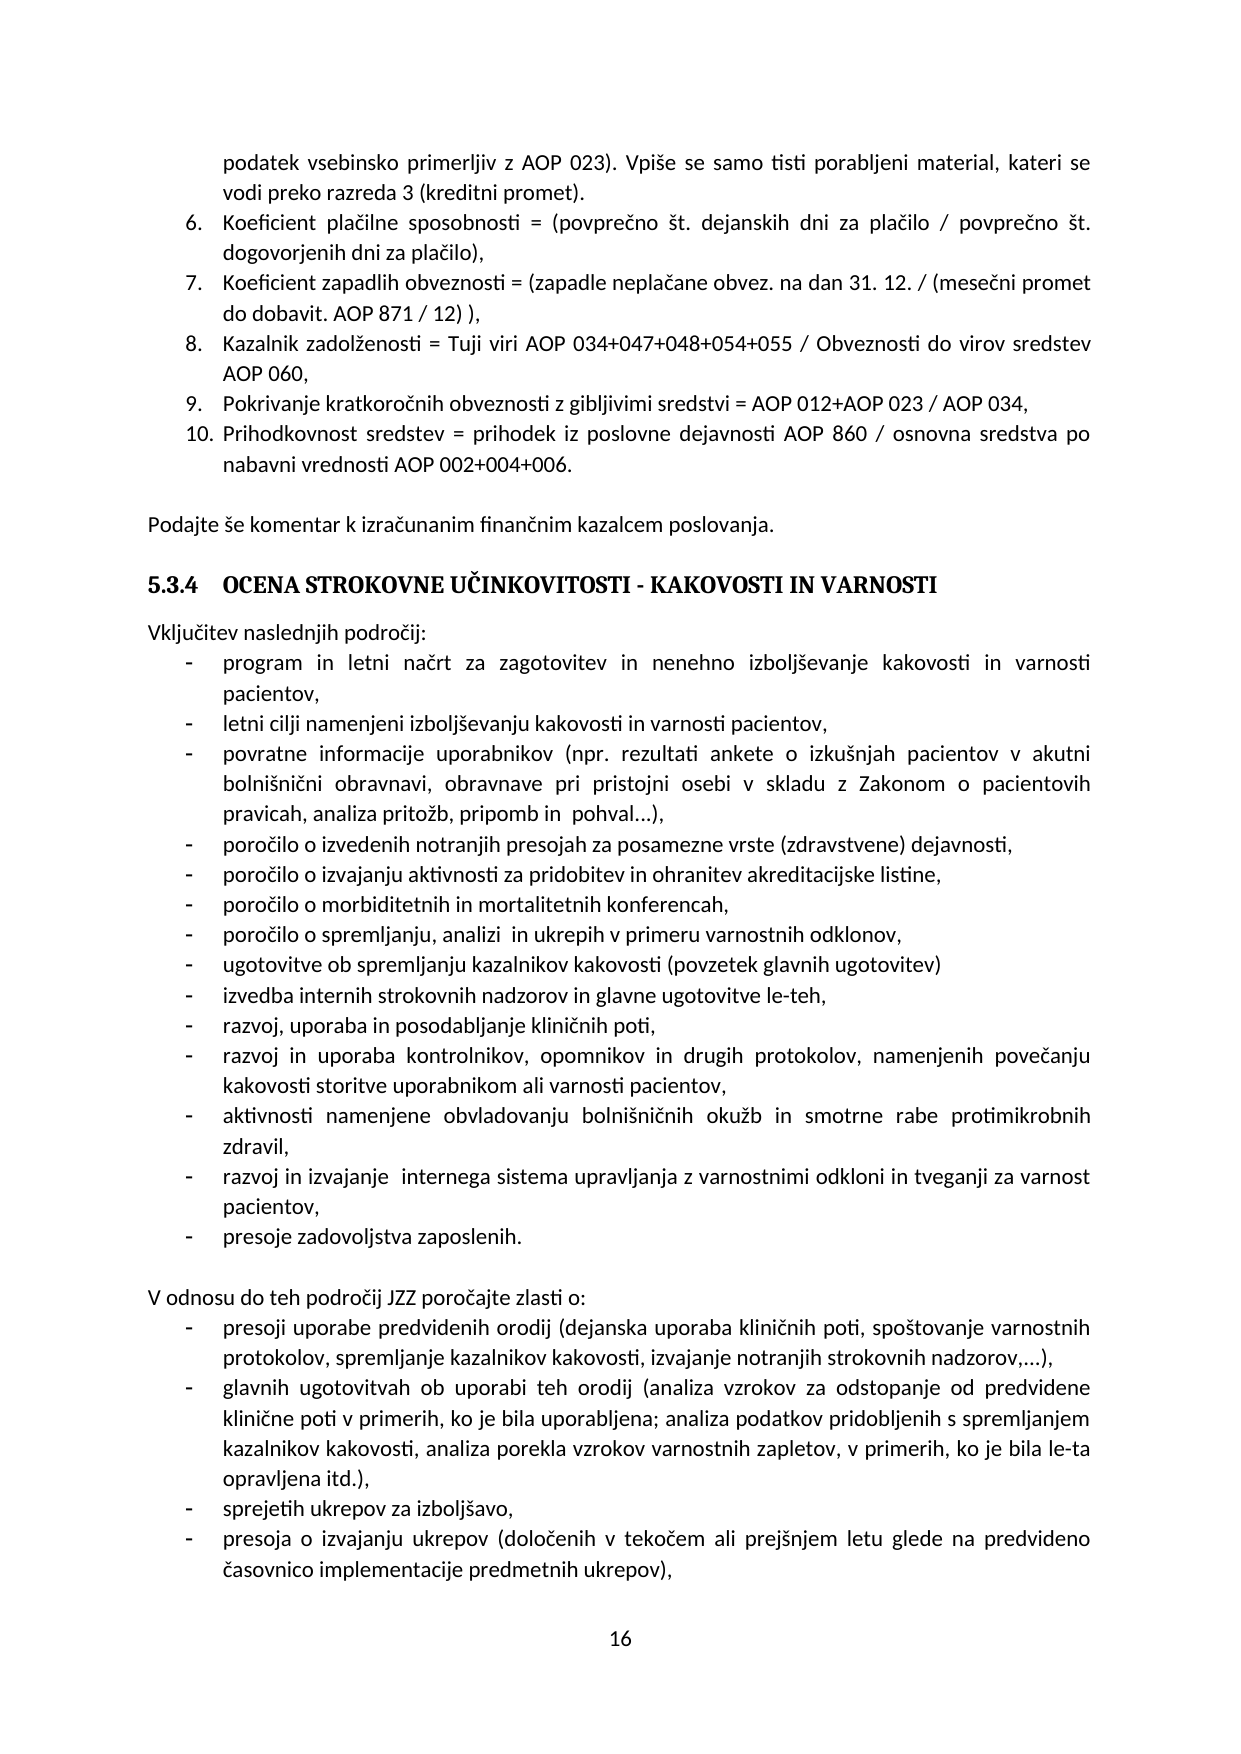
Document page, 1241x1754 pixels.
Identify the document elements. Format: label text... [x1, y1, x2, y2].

text V odnosu do teh področij JZZ poročajte zlasti o: [148, 1283, 1092, 1311]
list presoji uporabe predvidenih orodij (dejanska uporaba kliničnih poti, spoštovanje varnostnih protokolov, spremljanje kazalnikov kakovosti, izvajanje notranjih strokovnih nadzorov,...), [185, 1313, 1092, 1371]
list razvoj, uporaba in posodabljanje kliničnih poti, [185, 1011, 1092, 1039]
list poročilo o spremljanju, analizi in ukrepih v primeru varnostnih odklonov, [185, 920, 1092, 948]
text Vključitev naslednjih področij: [148, 618, 1092, 646]
list ugotovitve ob spremljanju kazalnikov kakovosti (povzetek glavnih ugotovitev) [185, 951, 1092, 979]
subtitle OCENA STROKOVNE UČINKOVITOSTI - KAKOVOSTI IN VARNOSTI [148, 571, 1092, 599]
list glavnih ugotovitvah ob uporabi teh orodij (analiza vzrokov za odstopanje od predvidene klinične poti v primerih, ko je bila uporabljena; analiza podatkov pridobljenih s spremljanjem kazalnikov kakovosti, analiza porekla vzrokov varnostnih zapletov, v primerih, ko je bila le-ta opravljena itd.), [185, 1373, 1092, 1492]
list razvoj in izvajanje internega sistema upravljanja z varnostnimi odkloni in tveganji za varnost pacientov, [185, 1162, 1092, 1220]
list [185, 148, 1092, 206]
list Pokrivanje kratkoročnih obveznosti z gibljivimi sredstvi = AOP 012+AOP 023 / AOP 034, [185, 389, 1092, 417]
list aktivnosti namenjene obvladovanju bolnišničnih okužb in smotrne rabe protimikrobnih zdravil, [185, 1102, 1092, 1160]
list poročilo o izvajanju aktivnosti za pridobitev in ohranitev akreditacijske listine, [185, 860, 1092, 888]
list povratne informacije uporabnikov (npr. rezultati ankete o izkušnjah pacientov v akutni bolnišnični obravnavi, obravnave pri pristojni osebi v skladu z Zakonom o pacientovih pravicah, analiza pritožb, pripomb in pohval...), [185, 739, 1092, 828]
list letni cilji namenjeni izboljševanju kakovosti in varnosti pacientov, [185, 709, 1092, 737]
list Koeficient zapadlih obveznosti = (zapadle neplačane obvez. na dan 31. 12. / (mesečni promet do dobavit. AOP 871 / 12) ), [185, 268, 1092, 327]
list razvoj in uporaba kontrolnikov, opomnikov in drugih protokolov, namenjenih povečanju kakovosti storitve uporabnikom ali varnosti pacientov, [185, 1041, 1092, 1099]
list izvedba internih strokovnih nadzorov in glavne ugotovitve le-teh, [185, 981, 1092, 1009]
list presoja o izvajanju ukrepov (določenih v tekočem ali prejšnjem letu glede na predvideno časovnico implementacije predmetnih ukrepov), [185, 1524, 1092, 1583]
list poročilo o morbiditetnih in mortalitetnih konferencah, [185, 890, 1092, 918]
list presoje zadovoljstva zaposlenih. [185, 1222, 1092, 1251]
list Prihodkovnost sredstev = prihodek iz poslovne dejavnosti AOP 860 / osnovna sredstva po nabavni vrednosti AOP 002+004+006. [185, 419, 1092, 478]
list sprejetih ukrepov za izboljšavo, [185, 1494, 1092, 1522]
text Podajte še komentar k izračunanim finančnim kazalcem poslovanja. [148, 510, 1092, 538]
list poročilo o izvedenih notranjih presojah za posamezne vrste (zdravstvene) dejavnosti, [185, 830, 1092, 858]
list program in letni načrt za zagotovitev in nenehno izboljševanje kakovosti in varnosti pacientov, [185, 648, 1092, 707]
list Kazalnik zadolženosti = Tuji viri AOP 034+047+048+054+055 / Obveznosti do virov sredstev AOP 060, [185, 329, 1092, 387]
list Koeficient plačilne sposobnosti = (povprečno št. dejanskih dni za plačilo / povprečno št. dogovorjenih dni za plačilo), [185, 208, 1092, 266]
